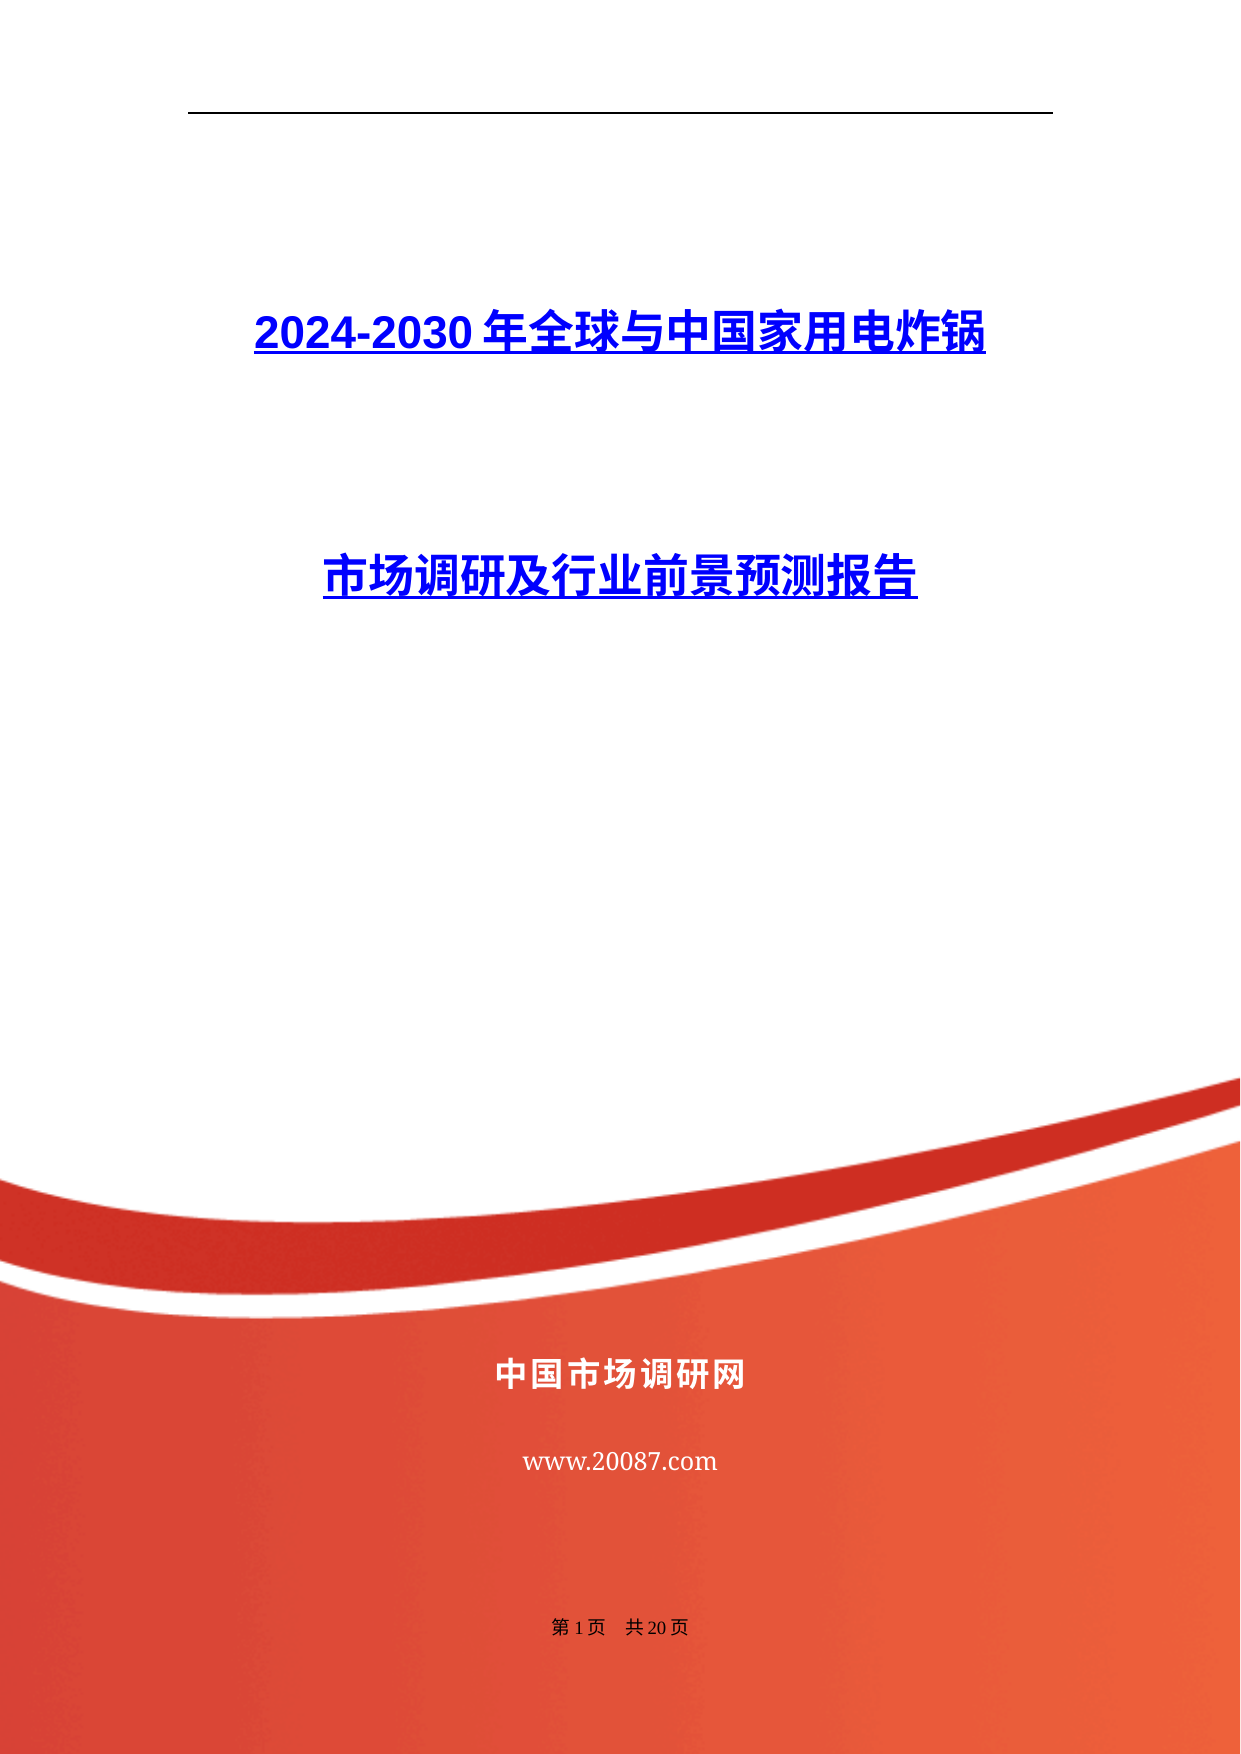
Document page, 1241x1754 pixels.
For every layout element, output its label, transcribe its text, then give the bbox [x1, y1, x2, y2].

text www.20087.com [187, 1428, 1053, 1493]
picture [0, 1006, 1241, 1754]
subtitle 中国市场调研网 [187, 1339, 1053, 1404]
table_header 2024-2030年全球与中国家用电炸锅市场调研及行业前景预测报告 [188, 207, 1053, 773]
